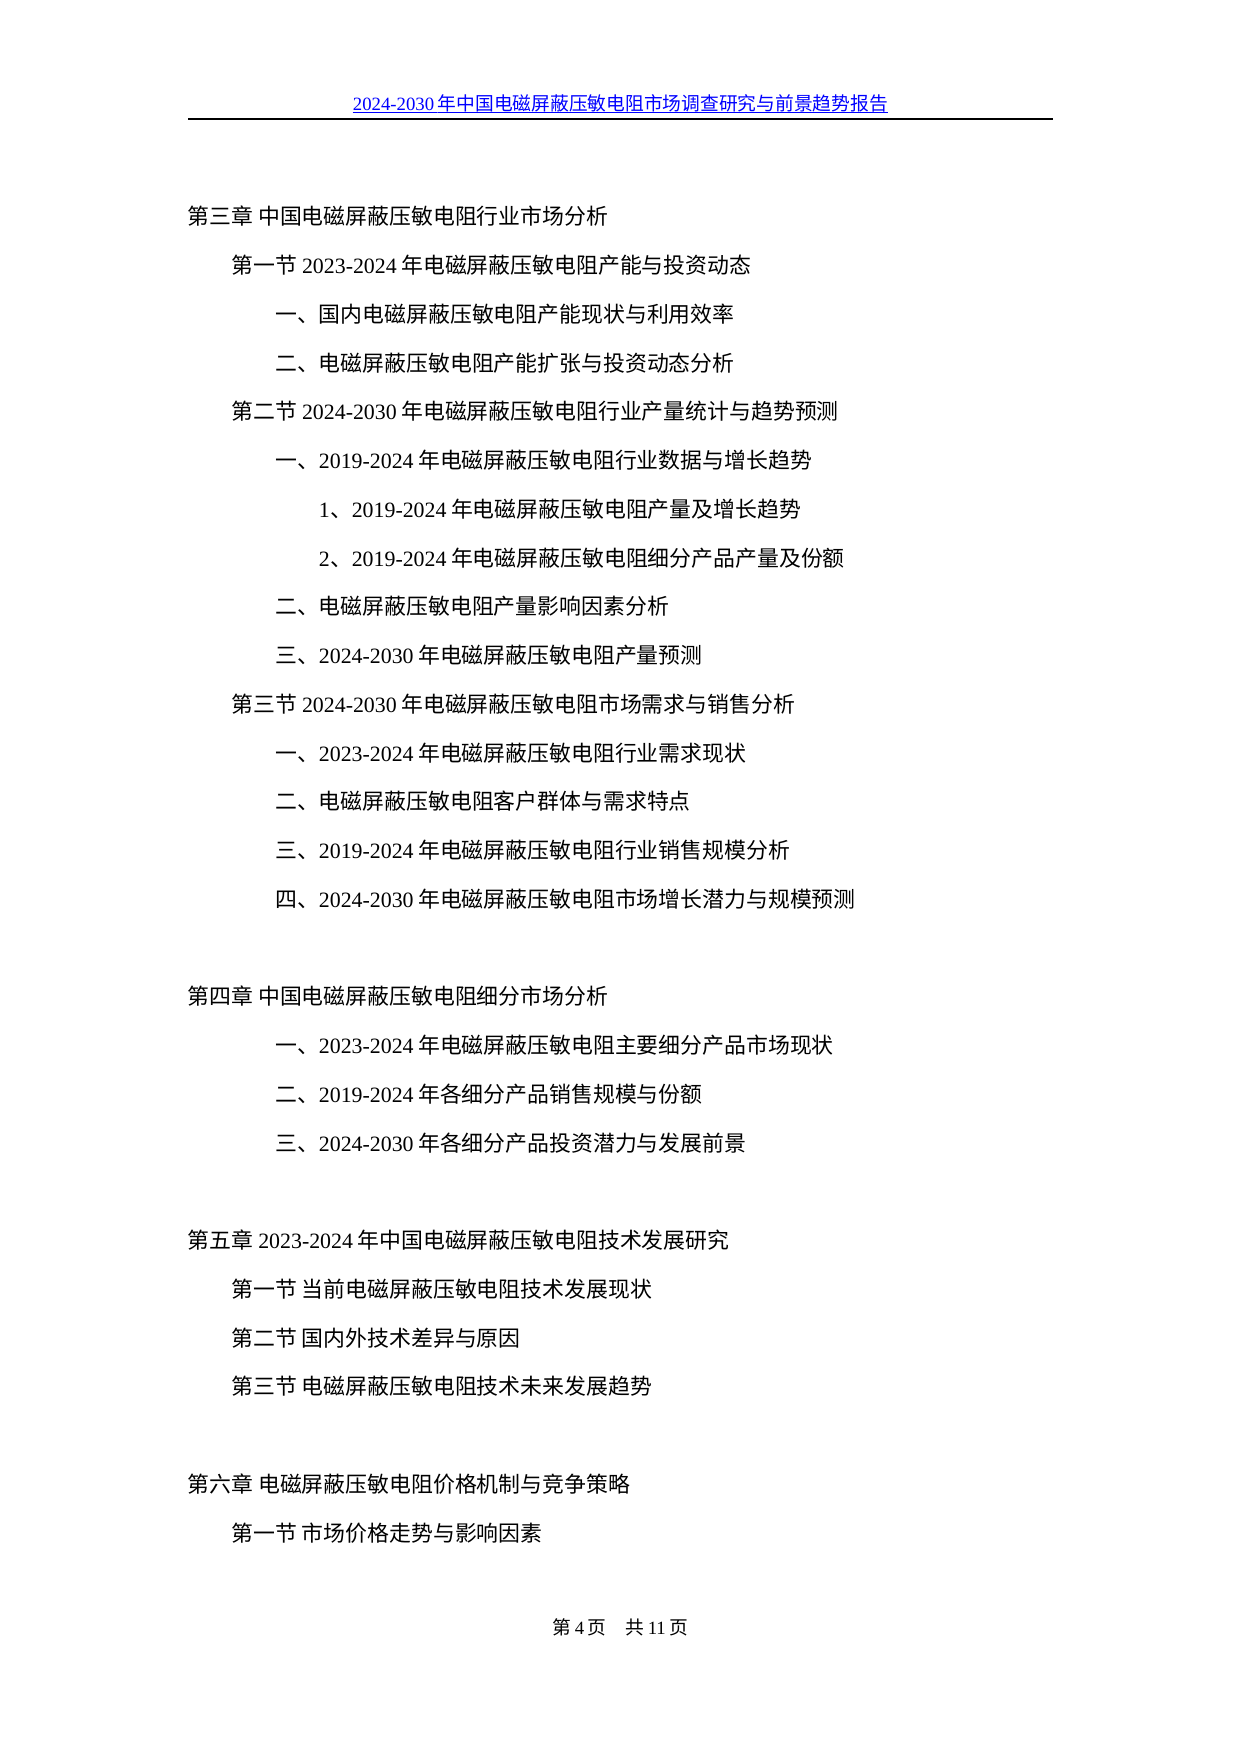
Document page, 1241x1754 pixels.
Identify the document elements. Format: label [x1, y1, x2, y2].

text [187, 150, 1053, 1548]
